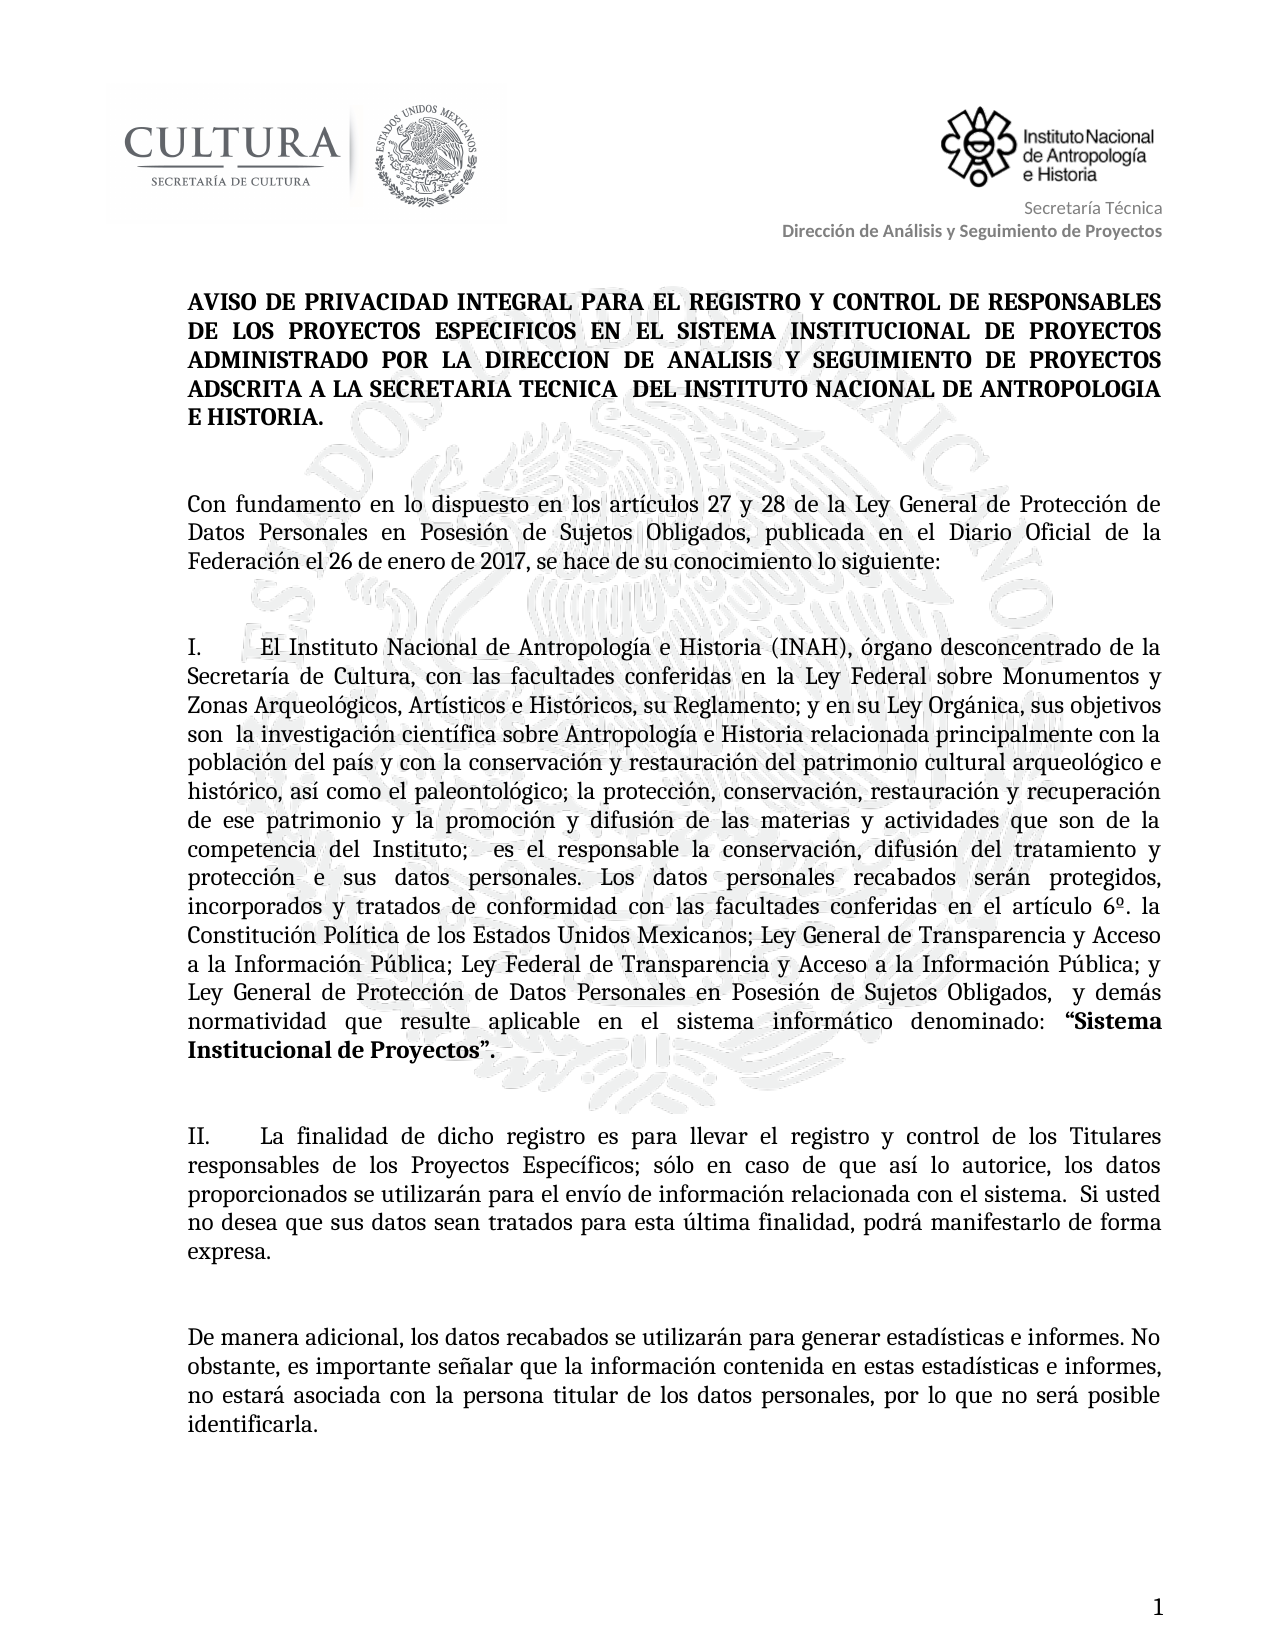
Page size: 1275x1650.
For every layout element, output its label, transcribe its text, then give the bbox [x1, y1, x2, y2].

list De manera adicional, los datos recabados se utilizarán para generar estadísticas e informes. No obstante, es importante señalar que la información contenida en estas estadísticas e informes, no estará asociada con la persona titular de los datos personales, por lo que no será posible identificarla. [187, 1323, 1162, 1438]
list Con fundamento en lo dispuesto en los artículos 27 y 28 de la Ley General de Protección de Datos Personales en Posesión de Sujetos Obligados, publicada en el Diario Oficial de la Federación el 26 de enero de 2017, se hace de su conocimiento lo siguiente: [187, 489, 1162, 576]
picture [105, 83, 508, 224]
list I. El Instituto Nacional de Antropología e Historia (INAH), órgano desconcentrado de la Secretaría de Cultura, con las facultades conferidas en la Ley Federal sobre Monumentos y Zonas Arqueológicos, Artísticos e Históricos, su Reglamento; y en su Ley Orgánica, sus objetivos son la investigación científica sobre Antropología e Historia relacionada principalmente con la población del país y con la conservación y restauración del patrimonio cultural arqueológico e histórico, así como el paleontológico; la protección, conservación, restauración y recuperación de ese patrimonio y la promoción y difusión de las materias y actividades que son de la competencia del Instituto; es el responsable la conservación, difusión del tratamiento y protección e sus datos personales. Los datos personales recabados serán protegidos, incorporados y tratados de conformidad con las facultades conferidas en el artículo 6º. la Constitución Política de los Estados Unidos Mexicanos; Ley General de Transparencia y Acceso a la Información Pública; Ley Federal de Transparencia y Acceso a la Información Pública; y Ley General de Protección de Datos Personales en Posesión de Sujetos Obligados, y demás normatividad que resulte aplicable en el sistema informático denominado: “Sistema Institucional de Proyectos”. [187, 633, 1162, 1064]
picture [927, 102, 1163, 197]
list II. La finalidad de dicho registro es para llevar el registro y control de los Titulares responsables de los Proyectos Específicos; sólo en caso de que así lo autorice, los datos proporcionados se utilizarán para el envío de información relacionada con el sistema. Si usted no desea que sus datos sean tratados para esta última finalidad, podrá manifestarlo de forma expresa. [187, 1122, 1162, 1266]
list AVISO DE PRIVACIDAD INTEGRAL PARA EL REGISTRO Y CONTROL DE RESPONSABLES DE LOS PROYECTOS ESPECIFICOS EN EL SISTEMA INSTITUCIONAL DE PROYECTOS ADMINISTRADO POR LA DIRECCION DE ANALISIS Y SEGUIMIENTO DE PROYECTOS ADSCRITA A LA SECRETARIA TECNICA DEL INSTITUTO NACIONAL DE ANTROPOLOGIA E HISTORIA. [187, 288, 1162, 432]
